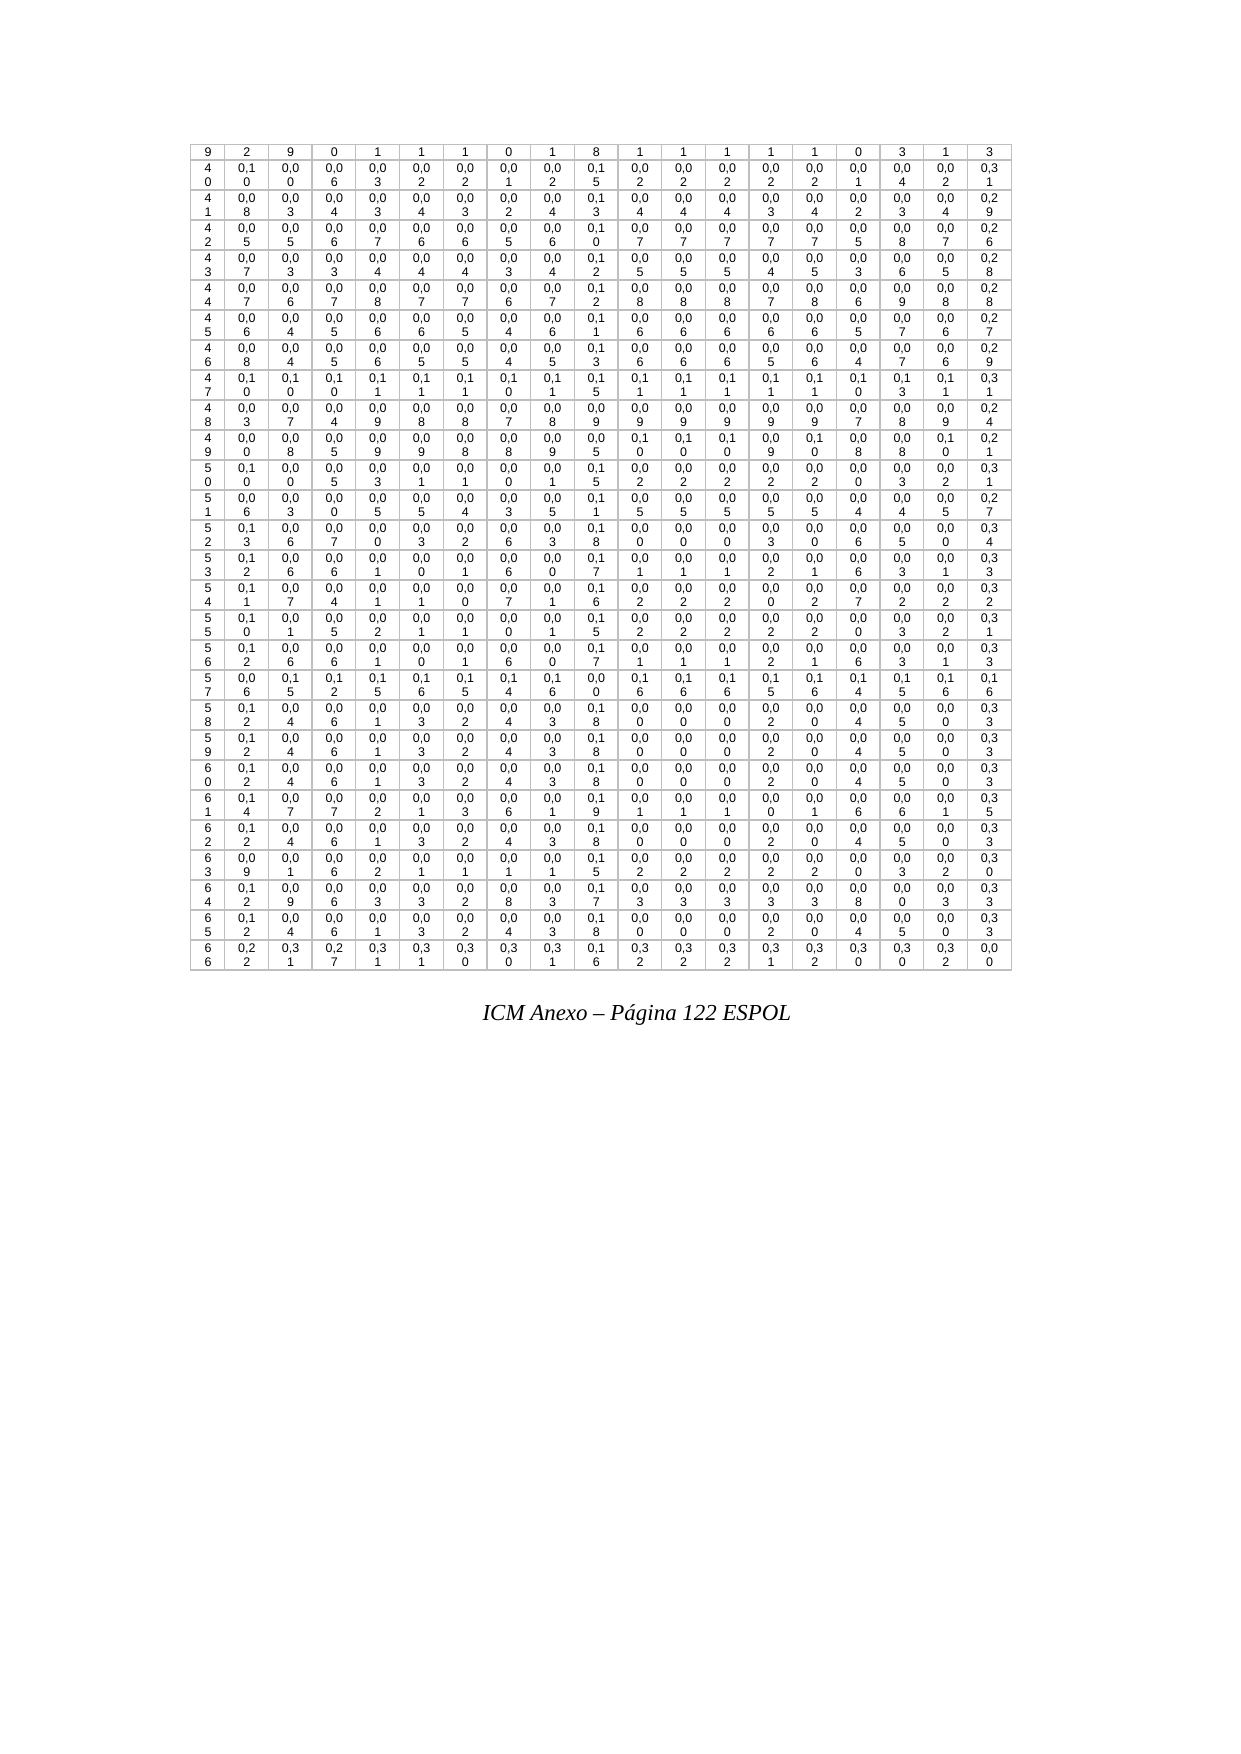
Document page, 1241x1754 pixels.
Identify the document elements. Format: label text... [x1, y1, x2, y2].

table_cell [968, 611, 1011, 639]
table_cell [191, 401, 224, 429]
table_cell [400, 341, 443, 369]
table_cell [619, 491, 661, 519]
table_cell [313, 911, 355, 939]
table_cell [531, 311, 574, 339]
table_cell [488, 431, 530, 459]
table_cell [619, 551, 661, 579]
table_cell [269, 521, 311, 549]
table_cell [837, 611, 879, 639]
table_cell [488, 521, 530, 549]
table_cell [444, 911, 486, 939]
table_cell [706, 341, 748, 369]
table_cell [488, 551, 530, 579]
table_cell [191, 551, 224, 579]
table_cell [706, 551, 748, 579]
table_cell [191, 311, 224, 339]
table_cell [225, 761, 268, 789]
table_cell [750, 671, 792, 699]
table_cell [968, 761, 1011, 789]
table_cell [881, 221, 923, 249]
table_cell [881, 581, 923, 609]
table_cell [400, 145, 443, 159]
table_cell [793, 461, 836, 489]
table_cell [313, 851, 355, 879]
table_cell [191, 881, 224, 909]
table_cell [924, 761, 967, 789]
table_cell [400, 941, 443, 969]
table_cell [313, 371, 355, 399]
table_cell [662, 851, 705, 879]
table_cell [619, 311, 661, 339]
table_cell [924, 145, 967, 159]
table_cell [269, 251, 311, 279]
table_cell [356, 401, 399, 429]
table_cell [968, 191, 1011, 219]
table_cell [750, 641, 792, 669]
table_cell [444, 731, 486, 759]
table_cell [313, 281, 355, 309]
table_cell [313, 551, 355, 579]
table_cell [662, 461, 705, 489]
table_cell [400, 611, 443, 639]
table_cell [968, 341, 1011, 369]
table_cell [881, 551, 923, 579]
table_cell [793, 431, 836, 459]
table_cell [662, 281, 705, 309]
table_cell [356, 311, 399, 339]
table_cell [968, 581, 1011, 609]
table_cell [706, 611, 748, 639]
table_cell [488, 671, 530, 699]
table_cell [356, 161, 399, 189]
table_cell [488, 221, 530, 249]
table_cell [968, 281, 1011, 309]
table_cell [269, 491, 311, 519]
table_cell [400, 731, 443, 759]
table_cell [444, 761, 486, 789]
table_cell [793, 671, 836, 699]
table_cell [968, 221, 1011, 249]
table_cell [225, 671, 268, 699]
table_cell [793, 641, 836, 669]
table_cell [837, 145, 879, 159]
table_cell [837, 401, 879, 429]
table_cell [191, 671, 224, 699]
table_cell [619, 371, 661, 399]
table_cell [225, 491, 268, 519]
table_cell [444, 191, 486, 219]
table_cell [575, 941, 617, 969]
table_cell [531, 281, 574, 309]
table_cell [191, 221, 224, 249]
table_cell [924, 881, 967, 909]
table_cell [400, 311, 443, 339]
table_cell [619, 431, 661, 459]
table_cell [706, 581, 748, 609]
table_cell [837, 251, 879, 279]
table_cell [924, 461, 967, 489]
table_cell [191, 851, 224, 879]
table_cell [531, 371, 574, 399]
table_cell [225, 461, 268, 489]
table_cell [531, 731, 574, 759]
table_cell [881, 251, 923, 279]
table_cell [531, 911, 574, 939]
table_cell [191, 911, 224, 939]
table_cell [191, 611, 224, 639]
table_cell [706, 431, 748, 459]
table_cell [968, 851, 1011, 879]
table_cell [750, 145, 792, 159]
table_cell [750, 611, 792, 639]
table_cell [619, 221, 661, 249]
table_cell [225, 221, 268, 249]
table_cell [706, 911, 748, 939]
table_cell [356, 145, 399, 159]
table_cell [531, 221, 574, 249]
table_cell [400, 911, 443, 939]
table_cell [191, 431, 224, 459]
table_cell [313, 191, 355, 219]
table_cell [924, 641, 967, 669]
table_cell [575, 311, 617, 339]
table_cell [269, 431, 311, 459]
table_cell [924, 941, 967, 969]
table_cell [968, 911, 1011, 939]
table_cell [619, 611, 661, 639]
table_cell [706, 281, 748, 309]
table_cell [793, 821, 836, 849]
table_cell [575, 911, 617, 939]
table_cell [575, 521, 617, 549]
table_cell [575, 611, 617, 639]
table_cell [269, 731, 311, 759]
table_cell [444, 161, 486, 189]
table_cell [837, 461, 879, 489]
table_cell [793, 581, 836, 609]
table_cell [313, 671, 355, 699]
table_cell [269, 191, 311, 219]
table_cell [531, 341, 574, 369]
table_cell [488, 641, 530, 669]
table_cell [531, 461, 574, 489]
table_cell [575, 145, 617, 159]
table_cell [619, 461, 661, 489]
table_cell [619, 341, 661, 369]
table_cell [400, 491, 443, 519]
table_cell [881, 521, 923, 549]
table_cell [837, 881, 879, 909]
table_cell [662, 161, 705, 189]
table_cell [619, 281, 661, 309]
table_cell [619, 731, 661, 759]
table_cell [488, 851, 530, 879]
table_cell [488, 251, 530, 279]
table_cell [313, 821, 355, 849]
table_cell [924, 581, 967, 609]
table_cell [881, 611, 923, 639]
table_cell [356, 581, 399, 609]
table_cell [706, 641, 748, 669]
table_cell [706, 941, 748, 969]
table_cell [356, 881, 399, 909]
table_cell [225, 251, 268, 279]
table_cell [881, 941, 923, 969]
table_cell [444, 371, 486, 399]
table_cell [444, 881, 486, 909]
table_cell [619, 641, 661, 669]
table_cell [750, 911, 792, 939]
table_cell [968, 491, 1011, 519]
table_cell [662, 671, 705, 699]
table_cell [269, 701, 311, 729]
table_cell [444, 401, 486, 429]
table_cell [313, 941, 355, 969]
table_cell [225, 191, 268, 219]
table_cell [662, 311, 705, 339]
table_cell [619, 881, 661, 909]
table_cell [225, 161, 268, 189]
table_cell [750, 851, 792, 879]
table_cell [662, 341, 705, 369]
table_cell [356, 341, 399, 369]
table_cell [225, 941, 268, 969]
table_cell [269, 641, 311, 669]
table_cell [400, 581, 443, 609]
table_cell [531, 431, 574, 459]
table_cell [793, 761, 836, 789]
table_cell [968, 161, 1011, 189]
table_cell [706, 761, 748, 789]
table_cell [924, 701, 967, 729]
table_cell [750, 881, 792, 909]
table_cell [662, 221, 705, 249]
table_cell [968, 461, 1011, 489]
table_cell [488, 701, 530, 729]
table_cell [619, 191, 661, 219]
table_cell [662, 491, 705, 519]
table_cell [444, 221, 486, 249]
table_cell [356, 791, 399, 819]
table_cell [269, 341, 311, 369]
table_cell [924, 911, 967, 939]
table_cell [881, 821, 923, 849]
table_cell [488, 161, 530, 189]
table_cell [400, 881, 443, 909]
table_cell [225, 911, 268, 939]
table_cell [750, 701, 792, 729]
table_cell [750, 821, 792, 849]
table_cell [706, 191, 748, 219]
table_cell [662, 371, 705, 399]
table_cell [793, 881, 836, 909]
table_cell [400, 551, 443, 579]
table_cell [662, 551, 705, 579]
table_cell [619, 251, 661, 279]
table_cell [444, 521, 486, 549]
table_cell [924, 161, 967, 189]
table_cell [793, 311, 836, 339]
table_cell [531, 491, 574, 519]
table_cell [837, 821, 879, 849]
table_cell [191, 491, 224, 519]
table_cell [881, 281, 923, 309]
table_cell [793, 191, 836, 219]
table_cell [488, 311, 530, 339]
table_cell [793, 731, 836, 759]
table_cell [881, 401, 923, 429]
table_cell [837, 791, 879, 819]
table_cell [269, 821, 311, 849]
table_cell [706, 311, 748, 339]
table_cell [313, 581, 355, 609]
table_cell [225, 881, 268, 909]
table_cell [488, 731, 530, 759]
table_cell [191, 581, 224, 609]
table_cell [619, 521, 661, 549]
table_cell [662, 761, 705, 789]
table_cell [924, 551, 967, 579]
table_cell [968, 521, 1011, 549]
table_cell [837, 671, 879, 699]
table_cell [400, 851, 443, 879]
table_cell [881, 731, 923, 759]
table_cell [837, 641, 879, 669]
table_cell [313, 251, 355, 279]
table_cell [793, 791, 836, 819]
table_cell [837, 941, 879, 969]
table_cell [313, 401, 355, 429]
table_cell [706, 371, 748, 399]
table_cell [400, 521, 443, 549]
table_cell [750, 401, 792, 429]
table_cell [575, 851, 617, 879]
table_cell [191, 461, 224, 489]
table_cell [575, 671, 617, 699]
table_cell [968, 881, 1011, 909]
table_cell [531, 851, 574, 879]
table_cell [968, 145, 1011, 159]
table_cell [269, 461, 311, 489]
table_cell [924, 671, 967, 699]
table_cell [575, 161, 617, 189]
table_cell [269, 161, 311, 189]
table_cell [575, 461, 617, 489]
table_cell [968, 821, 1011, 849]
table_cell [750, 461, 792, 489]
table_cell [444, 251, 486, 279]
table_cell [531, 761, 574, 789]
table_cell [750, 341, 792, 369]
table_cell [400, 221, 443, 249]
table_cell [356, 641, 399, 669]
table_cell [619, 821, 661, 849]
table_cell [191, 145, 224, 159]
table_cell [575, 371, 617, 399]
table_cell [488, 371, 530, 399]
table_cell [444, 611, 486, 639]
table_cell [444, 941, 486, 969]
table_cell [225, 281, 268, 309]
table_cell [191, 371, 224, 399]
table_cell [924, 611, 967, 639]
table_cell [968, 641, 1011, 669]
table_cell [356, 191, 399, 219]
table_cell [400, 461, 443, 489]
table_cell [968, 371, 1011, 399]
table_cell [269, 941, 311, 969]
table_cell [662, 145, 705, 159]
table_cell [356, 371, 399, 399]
text ICM Anexo – Página 122 ESPOL [202, 999, 1071, 1026]
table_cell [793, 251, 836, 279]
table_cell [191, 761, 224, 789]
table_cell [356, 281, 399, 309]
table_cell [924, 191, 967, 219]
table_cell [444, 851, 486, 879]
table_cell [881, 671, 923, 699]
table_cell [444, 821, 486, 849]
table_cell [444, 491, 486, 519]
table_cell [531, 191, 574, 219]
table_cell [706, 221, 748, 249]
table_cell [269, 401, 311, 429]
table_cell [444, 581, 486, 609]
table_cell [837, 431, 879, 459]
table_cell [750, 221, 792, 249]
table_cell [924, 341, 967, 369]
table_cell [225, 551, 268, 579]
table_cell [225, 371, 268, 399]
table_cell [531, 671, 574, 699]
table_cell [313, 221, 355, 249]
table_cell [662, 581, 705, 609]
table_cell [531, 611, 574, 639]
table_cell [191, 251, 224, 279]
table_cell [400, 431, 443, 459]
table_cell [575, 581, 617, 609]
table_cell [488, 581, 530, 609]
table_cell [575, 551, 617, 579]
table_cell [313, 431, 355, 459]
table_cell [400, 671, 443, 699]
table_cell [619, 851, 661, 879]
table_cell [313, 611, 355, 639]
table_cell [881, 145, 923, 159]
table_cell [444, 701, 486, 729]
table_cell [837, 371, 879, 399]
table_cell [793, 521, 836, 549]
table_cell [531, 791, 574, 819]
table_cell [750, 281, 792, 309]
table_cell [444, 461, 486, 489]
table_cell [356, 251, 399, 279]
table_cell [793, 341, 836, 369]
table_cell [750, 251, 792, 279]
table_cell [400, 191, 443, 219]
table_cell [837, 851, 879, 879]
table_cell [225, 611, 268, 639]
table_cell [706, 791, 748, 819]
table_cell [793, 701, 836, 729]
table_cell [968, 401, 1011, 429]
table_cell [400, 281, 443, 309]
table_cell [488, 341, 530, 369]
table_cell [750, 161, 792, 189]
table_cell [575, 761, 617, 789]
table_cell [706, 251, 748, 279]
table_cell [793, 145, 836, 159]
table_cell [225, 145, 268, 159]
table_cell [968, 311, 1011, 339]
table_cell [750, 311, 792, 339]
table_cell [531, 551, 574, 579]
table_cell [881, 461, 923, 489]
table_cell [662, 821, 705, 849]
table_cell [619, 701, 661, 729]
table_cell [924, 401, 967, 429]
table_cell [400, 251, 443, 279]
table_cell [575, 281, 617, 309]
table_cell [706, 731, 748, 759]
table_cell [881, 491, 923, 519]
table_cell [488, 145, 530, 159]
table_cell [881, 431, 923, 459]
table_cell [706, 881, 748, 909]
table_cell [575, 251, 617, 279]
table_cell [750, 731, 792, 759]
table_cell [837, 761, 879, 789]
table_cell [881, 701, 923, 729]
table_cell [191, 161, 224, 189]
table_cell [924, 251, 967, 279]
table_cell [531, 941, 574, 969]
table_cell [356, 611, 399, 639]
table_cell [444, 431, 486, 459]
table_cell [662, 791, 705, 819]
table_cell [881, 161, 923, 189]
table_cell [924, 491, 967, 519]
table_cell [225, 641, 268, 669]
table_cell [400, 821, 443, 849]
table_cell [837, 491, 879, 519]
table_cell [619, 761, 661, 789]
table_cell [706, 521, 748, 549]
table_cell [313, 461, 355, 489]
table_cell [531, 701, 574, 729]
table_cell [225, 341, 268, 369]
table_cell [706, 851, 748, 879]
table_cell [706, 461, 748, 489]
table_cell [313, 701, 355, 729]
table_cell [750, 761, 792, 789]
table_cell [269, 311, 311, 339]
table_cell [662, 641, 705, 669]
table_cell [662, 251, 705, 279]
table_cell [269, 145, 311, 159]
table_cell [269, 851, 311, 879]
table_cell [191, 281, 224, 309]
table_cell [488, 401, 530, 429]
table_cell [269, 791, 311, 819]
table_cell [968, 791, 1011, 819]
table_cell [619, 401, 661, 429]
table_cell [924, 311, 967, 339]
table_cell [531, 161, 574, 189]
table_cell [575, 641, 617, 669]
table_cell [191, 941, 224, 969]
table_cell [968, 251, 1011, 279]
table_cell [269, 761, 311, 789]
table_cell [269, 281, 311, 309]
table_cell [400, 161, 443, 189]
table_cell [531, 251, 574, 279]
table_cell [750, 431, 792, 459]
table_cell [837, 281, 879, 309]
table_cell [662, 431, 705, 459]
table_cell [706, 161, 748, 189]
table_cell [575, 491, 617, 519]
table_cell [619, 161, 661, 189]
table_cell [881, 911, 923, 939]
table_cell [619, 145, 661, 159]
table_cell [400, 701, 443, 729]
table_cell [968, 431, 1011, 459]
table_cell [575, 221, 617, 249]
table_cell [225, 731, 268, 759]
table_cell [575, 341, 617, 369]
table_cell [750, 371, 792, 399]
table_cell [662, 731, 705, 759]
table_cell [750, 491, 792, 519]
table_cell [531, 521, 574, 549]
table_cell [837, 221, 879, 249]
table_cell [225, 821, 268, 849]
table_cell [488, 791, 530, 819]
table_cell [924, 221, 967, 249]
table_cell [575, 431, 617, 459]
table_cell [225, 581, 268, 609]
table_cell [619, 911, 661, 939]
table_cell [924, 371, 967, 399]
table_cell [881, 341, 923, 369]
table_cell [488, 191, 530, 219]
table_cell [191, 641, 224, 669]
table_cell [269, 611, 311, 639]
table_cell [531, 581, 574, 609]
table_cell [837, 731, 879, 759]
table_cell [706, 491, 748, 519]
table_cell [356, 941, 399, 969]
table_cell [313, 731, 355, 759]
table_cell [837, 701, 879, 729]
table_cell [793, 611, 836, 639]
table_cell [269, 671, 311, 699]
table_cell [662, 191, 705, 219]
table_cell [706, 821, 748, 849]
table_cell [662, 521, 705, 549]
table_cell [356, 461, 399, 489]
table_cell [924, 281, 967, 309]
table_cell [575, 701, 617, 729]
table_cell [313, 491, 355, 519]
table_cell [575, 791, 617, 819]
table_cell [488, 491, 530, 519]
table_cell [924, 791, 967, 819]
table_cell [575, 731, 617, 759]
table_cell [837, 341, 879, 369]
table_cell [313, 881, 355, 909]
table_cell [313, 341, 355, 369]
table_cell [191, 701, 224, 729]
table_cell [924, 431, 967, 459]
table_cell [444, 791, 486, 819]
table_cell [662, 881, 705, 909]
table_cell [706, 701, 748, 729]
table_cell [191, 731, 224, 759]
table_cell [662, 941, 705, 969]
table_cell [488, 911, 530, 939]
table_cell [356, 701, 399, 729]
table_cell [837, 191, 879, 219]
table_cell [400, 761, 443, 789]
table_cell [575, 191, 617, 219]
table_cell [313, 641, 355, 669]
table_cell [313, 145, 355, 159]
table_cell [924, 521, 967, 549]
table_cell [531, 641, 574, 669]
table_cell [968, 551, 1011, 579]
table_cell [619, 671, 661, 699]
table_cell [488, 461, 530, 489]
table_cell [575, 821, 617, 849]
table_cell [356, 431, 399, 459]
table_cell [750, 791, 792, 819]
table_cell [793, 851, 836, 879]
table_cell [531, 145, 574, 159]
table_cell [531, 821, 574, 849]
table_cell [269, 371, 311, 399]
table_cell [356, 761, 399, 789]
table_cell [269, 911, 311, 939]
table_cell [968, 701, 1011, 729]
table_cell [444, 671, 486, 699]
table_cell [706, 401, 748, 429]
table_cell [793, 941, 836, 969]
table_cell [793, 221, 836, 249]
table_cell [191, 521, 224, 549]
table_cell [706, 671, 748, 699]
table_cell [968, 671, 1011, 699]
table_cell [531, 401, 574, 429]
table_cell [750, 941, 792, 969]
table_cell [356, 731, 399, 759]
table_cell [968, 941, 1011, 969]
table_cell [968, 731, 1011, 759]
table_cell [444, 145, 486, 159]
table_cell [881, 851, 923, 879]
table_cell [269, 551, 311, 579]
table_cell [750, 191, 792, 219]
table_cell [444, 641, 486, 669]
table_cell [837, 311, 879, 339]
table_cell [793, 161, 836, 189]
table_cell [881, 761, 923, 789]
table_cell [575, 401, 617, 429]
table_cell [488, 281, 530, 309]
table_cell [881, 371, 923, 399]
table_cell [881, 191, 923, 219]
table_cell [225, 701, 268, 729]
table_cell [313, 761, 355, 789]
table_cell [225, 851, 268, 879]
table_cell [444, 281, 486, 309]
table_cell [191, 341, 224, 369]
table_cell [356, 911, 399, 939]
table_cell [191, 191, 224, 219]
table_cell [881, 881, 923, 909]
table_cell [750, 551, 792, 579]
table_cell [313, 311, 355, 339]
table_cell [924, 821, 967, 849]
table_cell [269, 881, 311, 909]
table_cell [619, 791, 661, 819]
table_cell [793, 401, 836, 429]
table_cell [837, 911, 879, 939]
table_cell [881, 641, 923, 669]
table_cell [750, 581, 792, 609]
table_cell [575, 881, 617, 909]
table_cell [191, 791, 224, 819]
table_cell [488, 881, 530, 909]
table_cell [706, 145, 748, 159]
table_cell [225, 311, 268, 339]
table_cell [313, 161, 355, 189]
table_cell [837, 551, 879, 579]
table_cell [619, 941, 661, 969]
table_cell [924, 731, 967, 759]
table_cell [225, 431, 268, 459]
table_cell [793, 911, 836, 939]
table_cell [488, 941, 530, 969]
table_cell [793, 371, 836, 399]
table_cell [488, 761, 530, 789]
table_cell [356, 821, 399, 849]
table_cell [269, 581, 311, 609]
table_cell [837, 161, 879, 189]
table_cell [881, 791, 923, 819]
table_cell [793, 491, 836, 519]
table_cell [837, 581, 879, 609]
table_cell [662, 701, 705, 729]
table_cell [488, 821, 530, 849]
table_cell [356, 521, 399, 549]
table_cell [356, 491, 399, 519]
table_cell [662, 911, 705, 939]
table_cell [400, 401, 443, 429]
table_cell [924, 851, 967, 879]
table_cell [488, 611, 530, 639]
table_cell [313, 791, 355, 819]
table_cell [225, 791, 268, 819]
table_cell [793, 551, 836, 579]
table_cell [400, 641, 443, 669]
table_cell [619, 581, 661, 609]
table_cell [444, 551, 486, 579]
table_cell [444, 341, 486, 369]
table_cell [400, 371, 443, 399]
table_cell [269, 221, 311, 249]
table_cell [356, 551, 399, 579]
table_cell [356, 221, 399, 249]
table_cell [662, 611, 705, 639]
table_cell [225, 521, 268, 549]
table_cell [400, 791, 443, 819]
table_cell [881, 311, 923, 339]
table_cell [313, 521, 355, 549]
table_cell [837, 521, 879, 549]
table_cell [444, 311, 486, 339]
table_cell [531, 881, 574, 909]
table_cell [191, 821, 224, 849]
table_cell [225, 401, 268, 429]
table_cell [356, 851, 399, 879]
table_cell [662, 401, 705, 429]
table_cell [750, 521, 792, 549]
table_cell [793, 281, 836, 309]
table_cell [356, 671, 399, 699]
